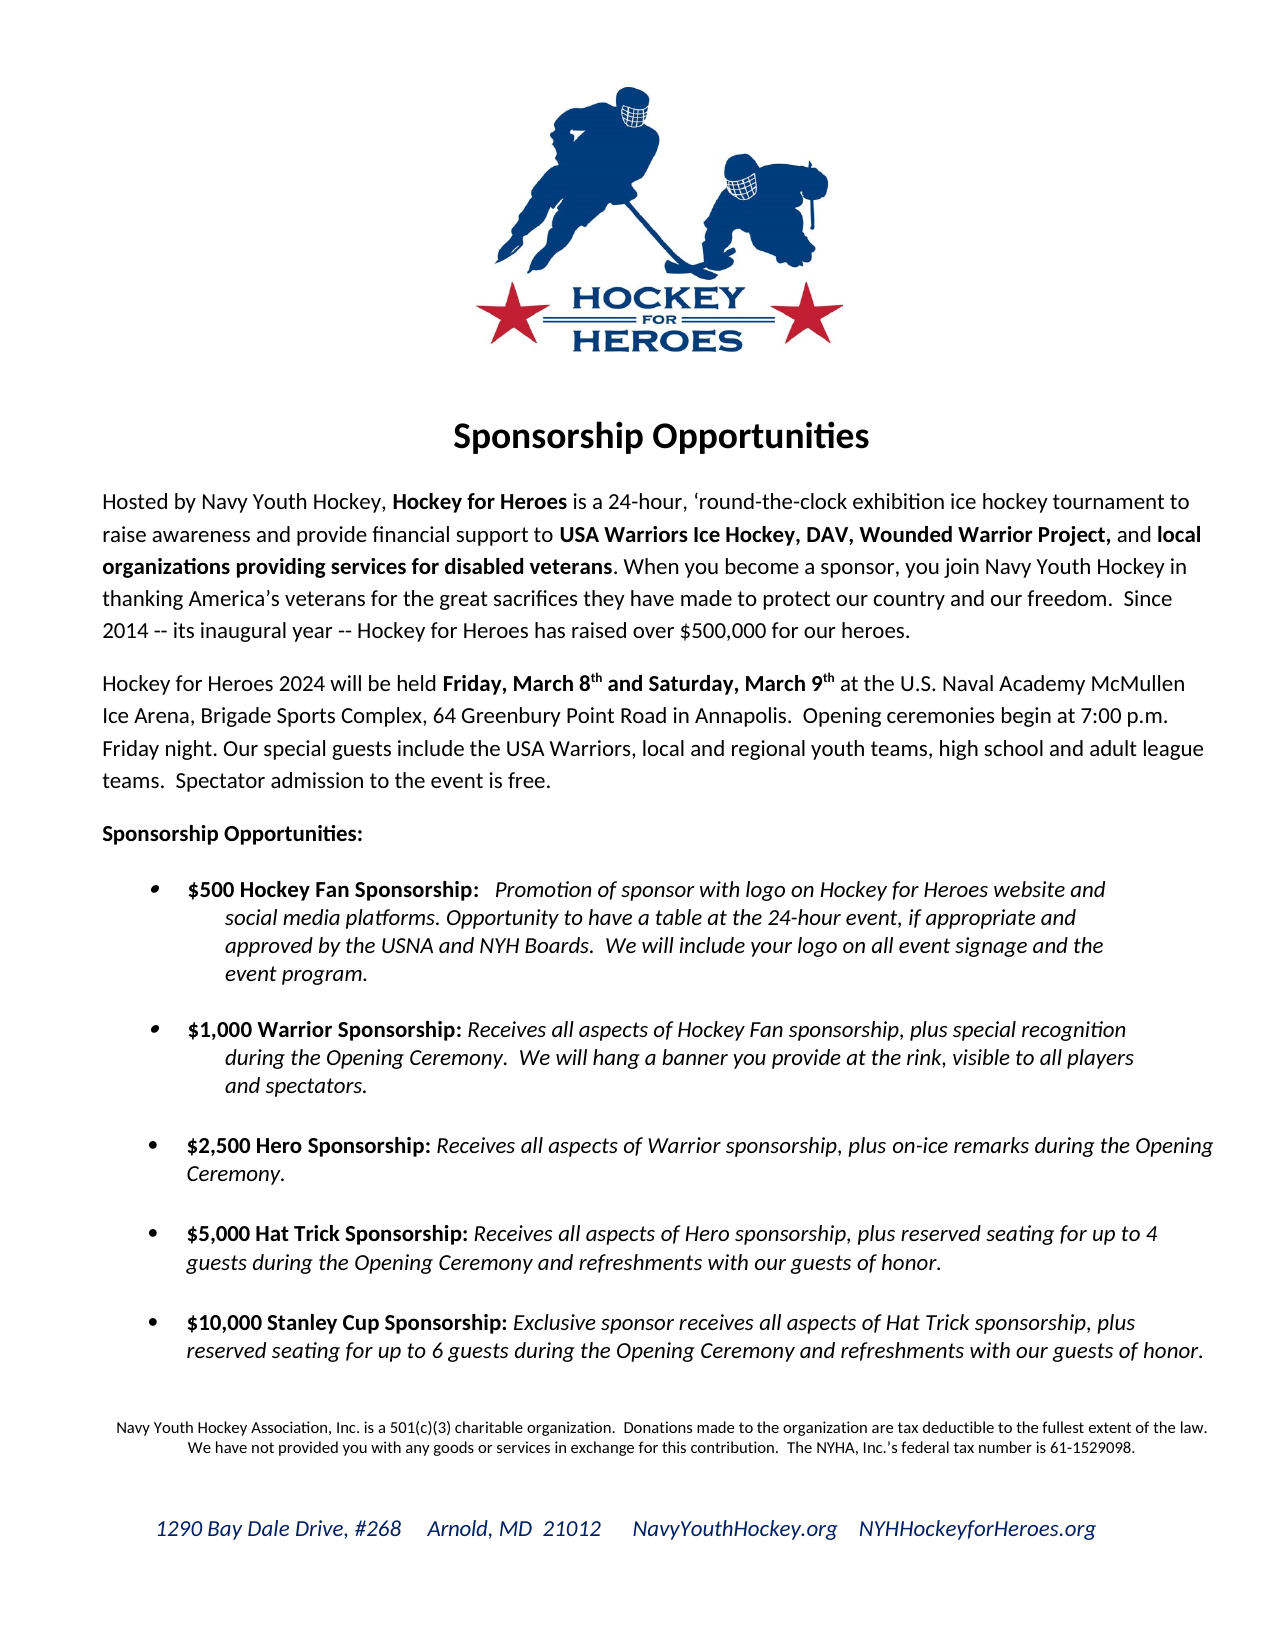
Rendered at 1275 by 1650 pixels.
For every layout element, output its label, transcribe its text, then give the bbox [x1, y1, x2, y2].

text Navy Youth Hockey Association, Inc. is a 501(c)(3) charitable organization. Donations made to the organization are tax deductible to the fullest extent of the law. We have not provided you with any goods or services in exchange for this contribution. The NYHA, Inc.’s federal tax number is 61-1529098. [113, 1417, 1209, 1458]
text Hockey for Heroes 2024 will be held Friday, March 8th and Saturday, March 9th at the U.S. Naval Academy McMullen Ice Arena, Brigade Sports Complex, 64 Greenbury Point Road in Annapolis. Opening ceremonies begin at 7:00 p.m. Friday night. Our special guests include the USA Warriors, local and regional youth teams, high school and adult league teams. Spectator admission to the event is free. [102, 669, 1217, 794]
text 1290 Bay Dale Drive, #268 Arnold, MD 21012 NavyYouthHockey.org NYHHockeyforHeroes.org [102, 1514, 1152, 1542]
list $2,500 Hero Sponsorship: Receives all aspects of Warrior sponsorship, plus on-ice remarks during the Opening Ceremony. [149, 1131, 1219, 1187]
list $500 Hockey Fan Sponsorship: Promotion of sponsor with logo on Hockey for Heroes website and social media platforms. Opportunity to have a table at the 24-hour event, if appropriate and approved by the USNA and NYH Boards. We will include your logo on all event signage and the event program. [149, 875, 1141, 987]
text Sponsorship Opportunities: [102, 819, 1219, 847]
text Hosted by Navy Youth Hockey, Hockey for Heroes is a 24-hour, ‘round-the-clock exhibition ice hockey tournament to raise awareness and provide financial support to USA Warriors Ice Hockey, DAV, Wounded Warrior Project, and local organizations providing services for disabled veterans. When you become a sponsor, you join Navy Youth Hockey in thanking America’s veterans for the great sacrifices they have made to protect our country and our freedom. Since 2014 -- its inaugural year -- Hockey for Heroes has raised over $500,000 for our heroes. [102, 487, 1217, 644]
picture [475, 87, 843, 352]
text Sponsorship Opportunities [237, 412, 1086, 458]
list $5,000 Hat Trick Sponsorship: Receives all aspects of Hero sponsorship, plus reserved seating for up to 4 guests during the Opening Ceremony and refreshments with our guests of honor. [149, 1219, 1219, 1276]
list $10,000 Stanley Cup Sponsorship: Exclusive sponsor receives all aspects of Hat Trick sponsorship, plus reserved seating for up to 6 guests during the Opening Ceremony and refreshments with our guests of honor. [149, 1308, 1219, 1364]
list $1,000 Warrior Sponsorship: Receives all aspects of Hockey Fan sponsorship, plus special recognition during the Opening Ceremony. We will hang a banner you provide at the rink, visible to all players and spectators. [149, 1015, 1141, 1099]
